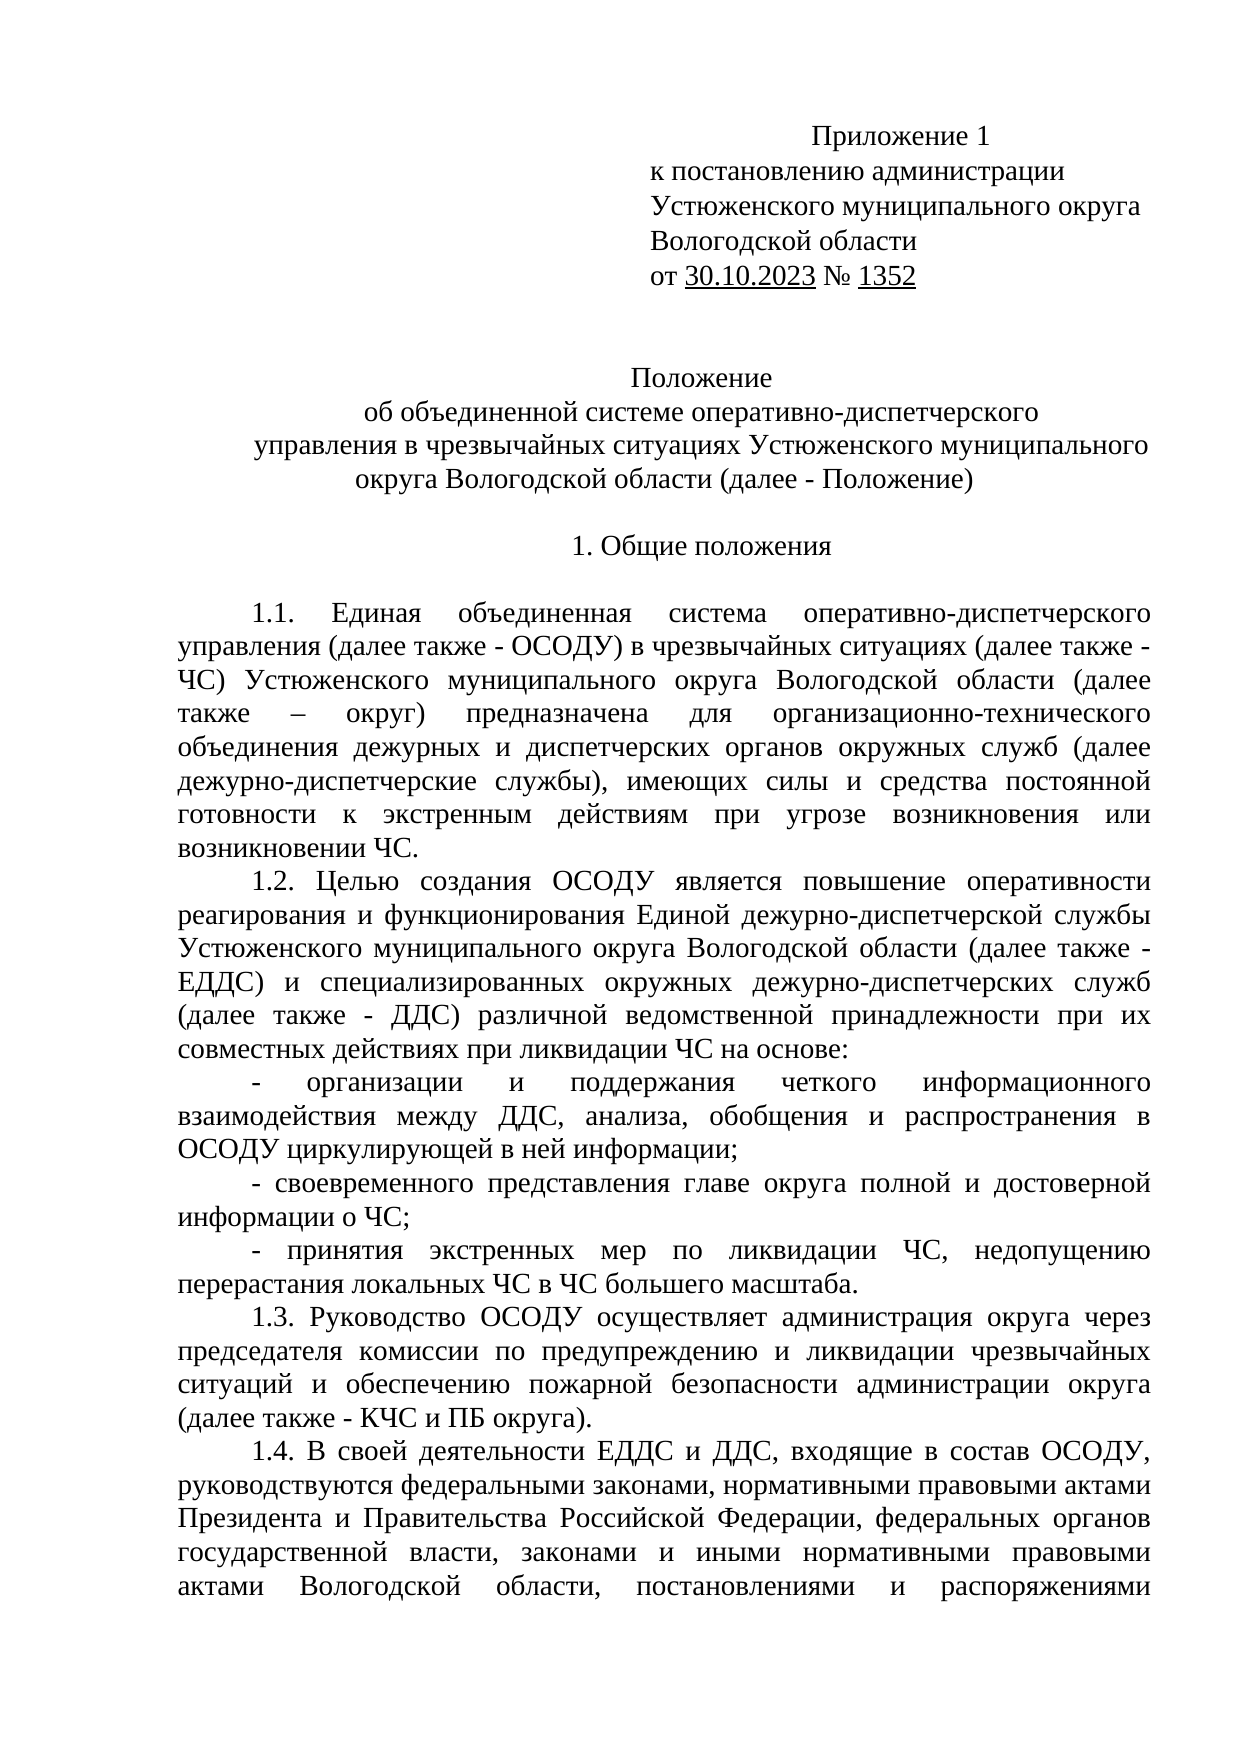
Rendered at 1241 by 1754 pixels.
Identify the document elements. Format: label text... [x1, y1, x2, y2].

text об объединенной системе оперативно-диспетчерского [177, 394, 1152, 427]
text Вологодской области [650, 223, 1152, 257]
text 1.3. Руководство ОСОДУ осуществляет администрация округа через председателя комиссии по предупреждению и ликвидации чрезвычайных ситуаций и обеспечению пожарной безопасности администрации округа (далее также - КЧС и ПБ округа). [177, 1299, 1152, 1433]
text Положение [177, 360, 1152, 394]
text к постановлению администрации [650, 153, 1152, 187]
text управления в чрезвычайных ситуациях Устюженского муниципального округа Вологодской области (далее - Положение) [177, 427, 1152, 494]
text 1.2. Целью создания ОСОДУ является повышение оперативности реагирования и функционирования Единой дежурно-диспетчерской службы Устюженского муниципального округа Вологодской области (далее также - ЕДДС) и специализированных окружных дежурно-диспетчерских служб (далее также - ДДС) различной ведомственной принадлежности при их совместных действиях при ликвидации ЧС на основе: [177, 863, 1152, 1064]
text - организации и поддержания четкого информационного взаимодействия между ДДС, анализа, обобщения и распространения в ОСОДУ циркулирующей в ней информации; [177, 1064, 1152, 1165]
text Устюженского муниципального округа [650, 188, 1152, 222]
text от 30.10.2023 № 1352 [650, 258, 1152, 292]
text - своевременного представления главе округа полной и достоверной информации о ЧС; [177, 1165, 1152, 1232]
text 1. Общие положения [177, 528, 1152, 561]
text Приложение 1 [650, 118, 1152, 152]
text 1.1. Единая объединенная система оперативно-диспетчерского управления (далее также - ОСОДУ) в чрезвычайных ситуациях (далее также - ЧС) Устюженского муниципального округа Вологодской области (далее также – округ) предназначена для организационно-технического объединения дежурных и диспетчерских органов окружных служб (далее дежурно-диспетчерские службы), имеющих силы и средства постоянной готовности к экстренным действиям при угрозе возникновения или возникновении ЧС. [177, 595, 1152, 863]
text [177, 1433, 1152, 1601]
text - принятия экстренных мер по ликвидации ЧС, недопущению перерастания локальных ЧС в ЧС большего масштаба. [177, 1232, 1152, 1299]
